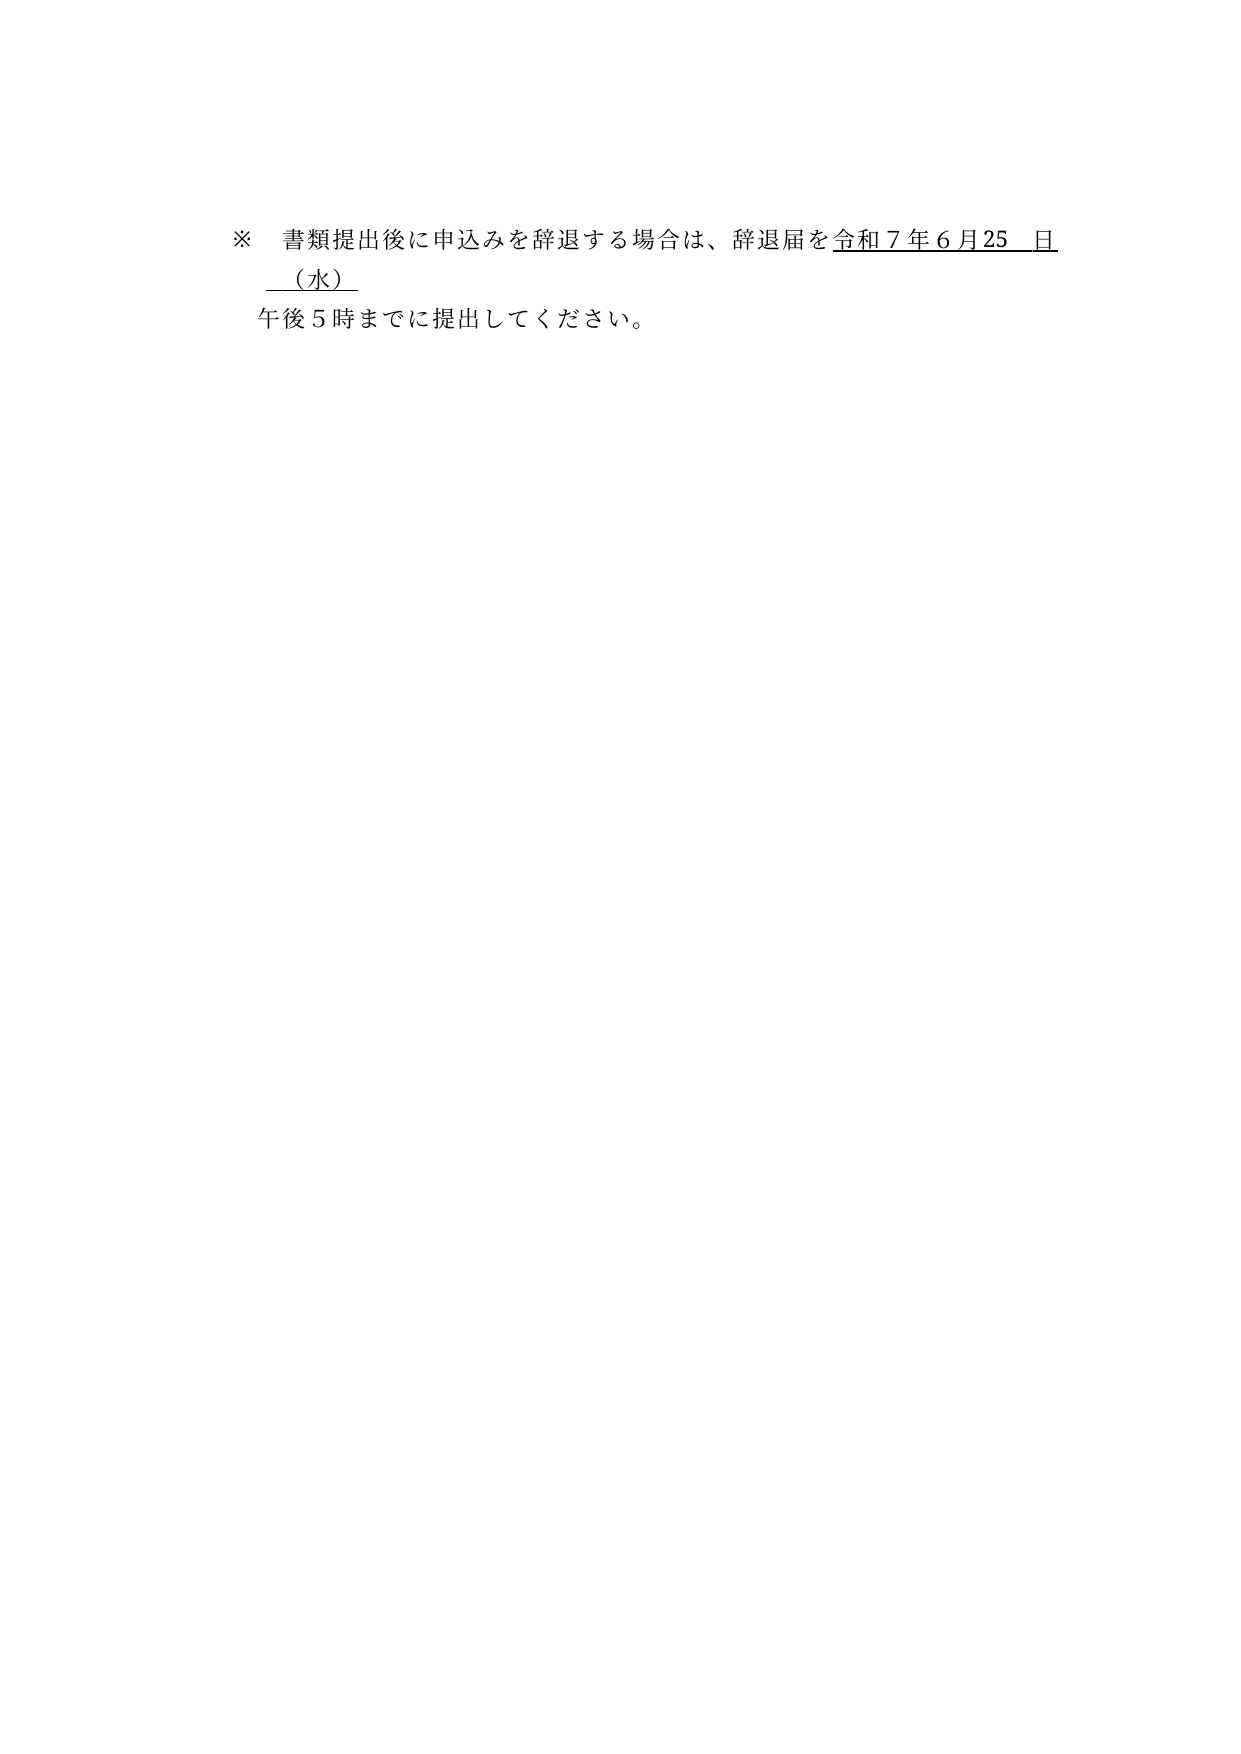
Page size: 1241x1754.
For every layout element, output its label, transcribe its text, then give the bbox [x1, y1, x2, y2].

list 書類提出後に申込みを辞退する場合は、辞退届を令和７年６月25日（水） [228, 219, 1058, 298]
text 午後５時までに提出してください。 [183, 298, 1058, 338]
